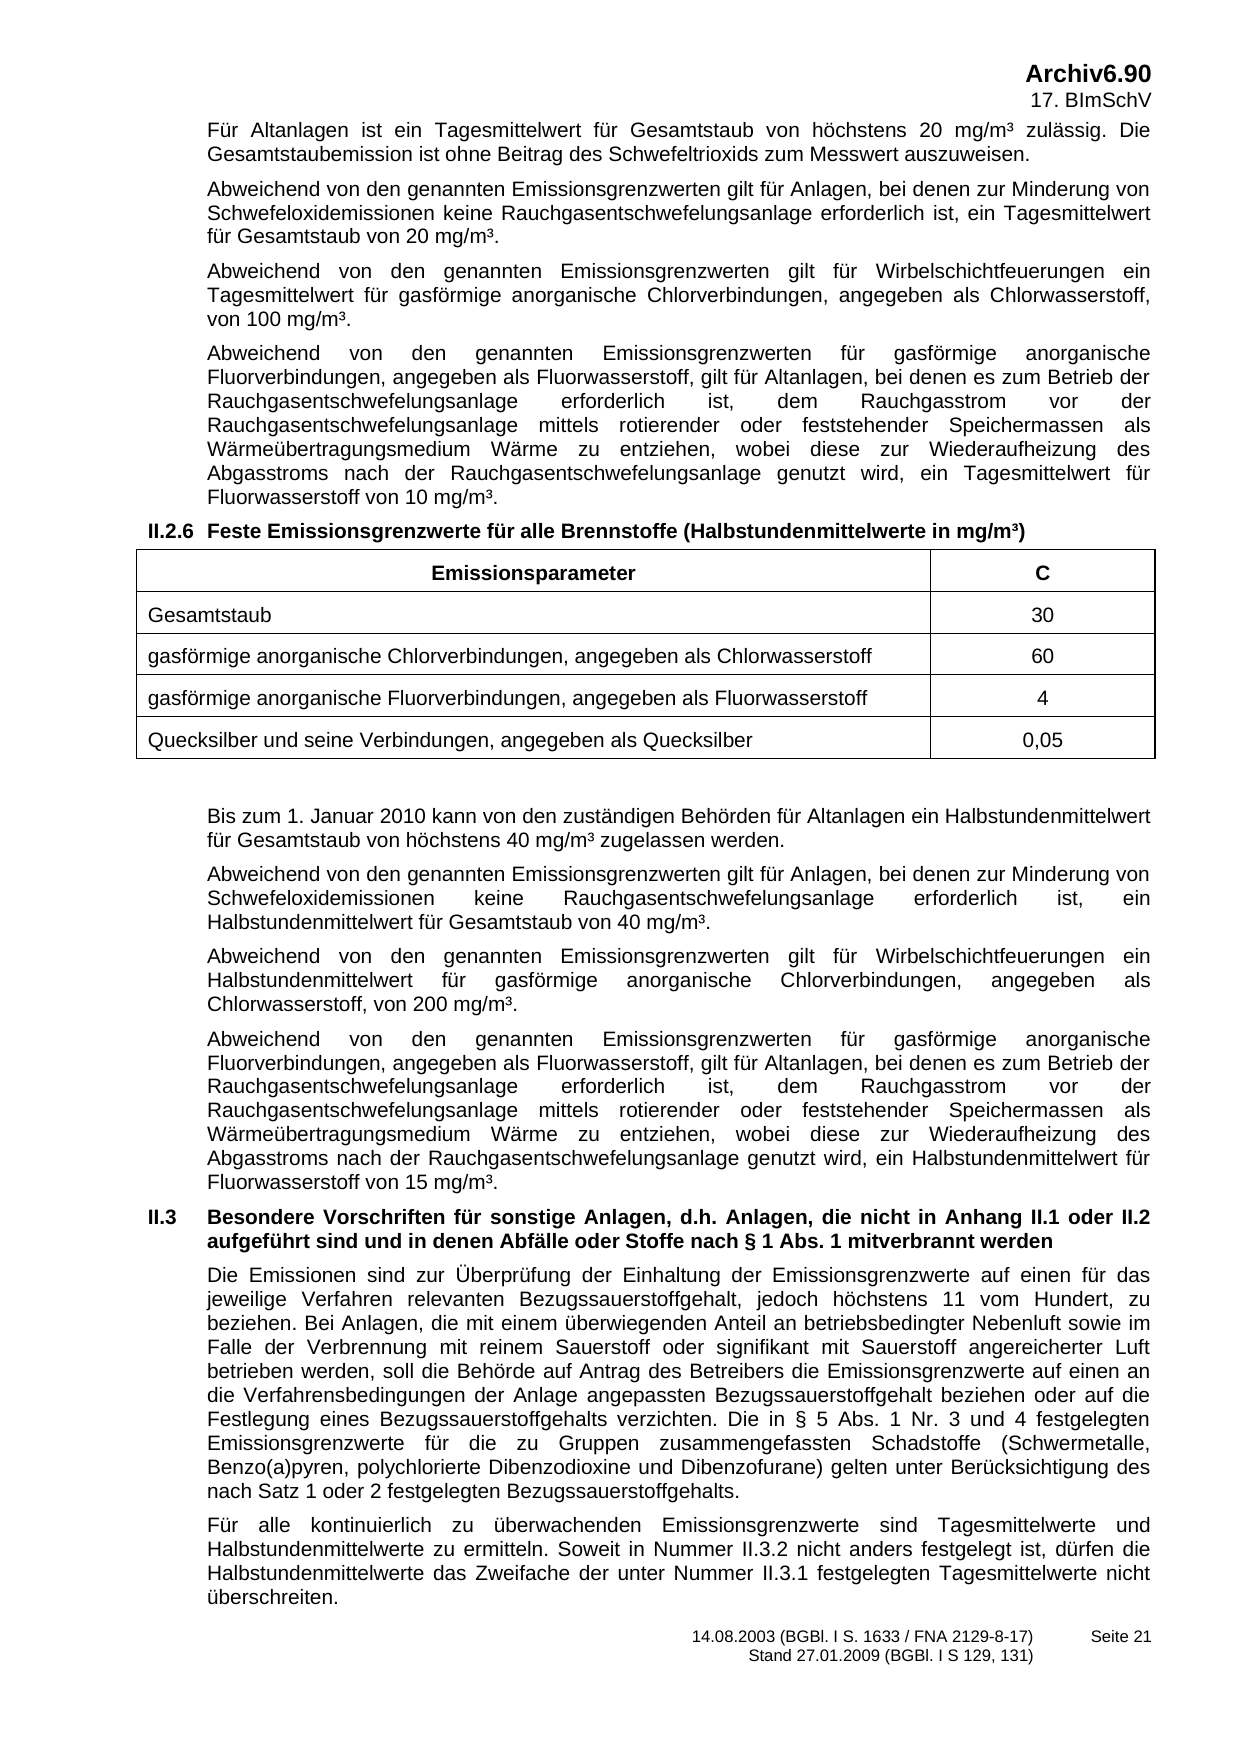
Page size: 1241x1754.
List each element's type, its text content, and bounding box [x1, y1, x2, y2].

text Bis zum 1. Januar 2010 kann von den zuständigen Behörden für Altanlagen ein Halbstundenmittelwert für Gesamtstaub von höchstens 40 mg/m³ zugelassen werden. [207, 803, 1152, 851]
text Abweichend von den genannten Emissionsgrenzwerten gilt für Anlagen, bei denen zur Minderung von Schwefeloxidemissionen keine Rauchgasentschwefelungsanlage erforderlich ist, ein Halbstundenmittelwert für Gesamtstaub von 40 mg/m³. [207, 862, 1152, 934]
text Abweichend von den genannten Emissionsgrenzwerten für gasförmige anorganische Fluorverbindungen, angegeben als Fluorwasserstoff, gilt für Altanlagen, bei denen es zum Betrieb der Rauchgasentschwefelungsanlage erforderlich ist, dem Rauchgasstrom vor der Rauchgasentschwefelungsanlage mittels rotierender oder feststehender Speichermassen als Wärmeübertragungsmedium Wärme zu entziehen, wobei diese zur Wiederaufheizung des Abgasstroms nach der Rauchgasentschwefelungsanlage genutzt wird, ein Halbstundenmittelwert für Fluorwasserstoff von 15 mg/m³. [207, 1026, 1152, 1194]
table_cell 0,05 [931, 717, 1154, 758]
table_cell Quecksilber und seine Verbindungen, angegeben als Quecksilber [137, 717, 930, 758]
text Abweichend von den genannten Emissionsgrenzwerten gilt für Wirbelschichtfeuerungen ein Halbstundenmittelwert für gasförmige anorganische Chlorverbindungen, angegeben als Chlorwasserstoff, von 200 mg/m³. [207, 944, 1152, 1016]
text Abweichend von den genannten Emissionsgrenzwerten für gasförmige anorganische Fluorverbindungen, angegeben als Fluorwasserstoff, gilt für Altanlagen, bei denen es zum Betrieb der Rauchgasentschwefelungsanlage erforderlich ist, dem Rauchgasstrom vor der Rauchgasentschwefelungsanlage mittels rotierender oder feststehender Speichermassen als Wärmeübertragungsmedium Wärme zu entziehen, wobei diese zur Wiederaufheizung des Abgasstroms nach der Rauchgasentschwefelungsanlage genutzt wird, ein Tagesmittelwert für Fluorwasserstoff von 10 mg/m³. [207, 341, 1152, 509]
table_header C [931, 550, 1154, 591]
table_cell gasförmige anorganische Fluorverbindungen, angegeben als Fluorwasserstoff [137, 675, 930, 716]
text Für Altanlagen ist ein Tagesmittelwert für Gesamtstaub von höchstens 20 mg/m³ zulässig. Die Gesamtstaubemission ist ohne Beitrag des Schwefeltrioxids zum Messwert auszuweisen. [207, 118, 1152, 166]
table_cell 4 [931, 675, 1154, 716]
table_cell Gesamtstaub [137, 592, 930, 633]
table_header Emissionsparameter [137, 550, 930, 591]
text II.2.6 Feste Emissionsgrenzwerte für alle Brennstoffe (Halbstundenmittelwerte in mg/m³) [148, 519, 1152, 543]
text Die Emissionen sind zur Überprüfung der Einhaltung der Emissionsgrenzwerte auf einen für das jeweilige Verfahren relevanten Bezugssauerstoffgehalt, jedoch höchstens 11 vom Hundert, zu beziehen. Bei Anlagen, die mit einem überwiegenden Anteil an betriebsbedingter Nebenluft sowie im Falle der Verbrennung mit reinem Sauerstoff oder signifikant mit Sauerstoff angereicherter Luft betrieben werden, soll die Behörde auf Antrag des Betreibers die Emissionsgrenzwerte auf einen an die Verfahrensbedingungen der Anlage angepassten Bezugssauerstoffgehalt beziehen oder auf die Festlegung eines Bezugssauerstoffgehalts verzichten. Die in § 5 Abs. 1 Nr. 3 und 4 festgelegten Emissionsgrenzwerte für die zu Gruppen zusammengefassten Schadstoffe (Schwermetalle, Benzo(a)pyren, polychlorierte Dibenzodioxine und Dibenzofurane) gelten unter Berücksichtigung des nach Satz 1 oder 2 festgelegten Bezugssauerstoffgehalts. [207, 1263, 1152, 1502]
table_cell 30 [931, 592, 1154, 633]
text II.3 Besondere Vorschriften für sonstige Anlagen, d.h. Anlagen, die nicht in Anhang II.1 oder II.2 aufgeführt sind und in denen Abfälle oder Stoffe nach § 1 Abs. 1 mitverbrannt werden [148, 1204, 1152, 1252]
table_cell 60 [931, 634, 1154, 674]
text Für alle kontinuierlich zu überwachenden Emissionsgrenzwerte sind Tagesmittelwerte und Halbstundenmittelwerte zu ermitteln. Soweit in Nummer II.3.2 nicht anders festgelegt ist, dürfen die Halbstundenmittelwerte das Zweifache der unter Nummer II.3.1 festgelegten Tagesmittelwerte nicht überschreiten. [207, 1513, 1152, 1609]
text Abweichend von den genannten Emissionsgrenzwerten gilt für Wirbelschichtfeuerungen ein Tagesmittelwert für gasförmige anorganische Chlorverbindungen, angegeben als Chlorwasserstoff, von 100 mg/m³. [207, 259, 1152, 331]
table_cell gasförmige anorganische Chlorverbindungen, angegeben als Chlorwasserstoff [137, 634, 930, 674]
text Abweichend von den genannten Emissionsgrenzwerten gilt für Anlagen, bei denen zur Minderung von Schwefeloxidemissionen keine Rauchgasentschwefelungsanlage erforderlich ist, ein Tagesmittelwert für Gesamtstaub von 20 mg/m³. [207, 176, 1152, 248]
